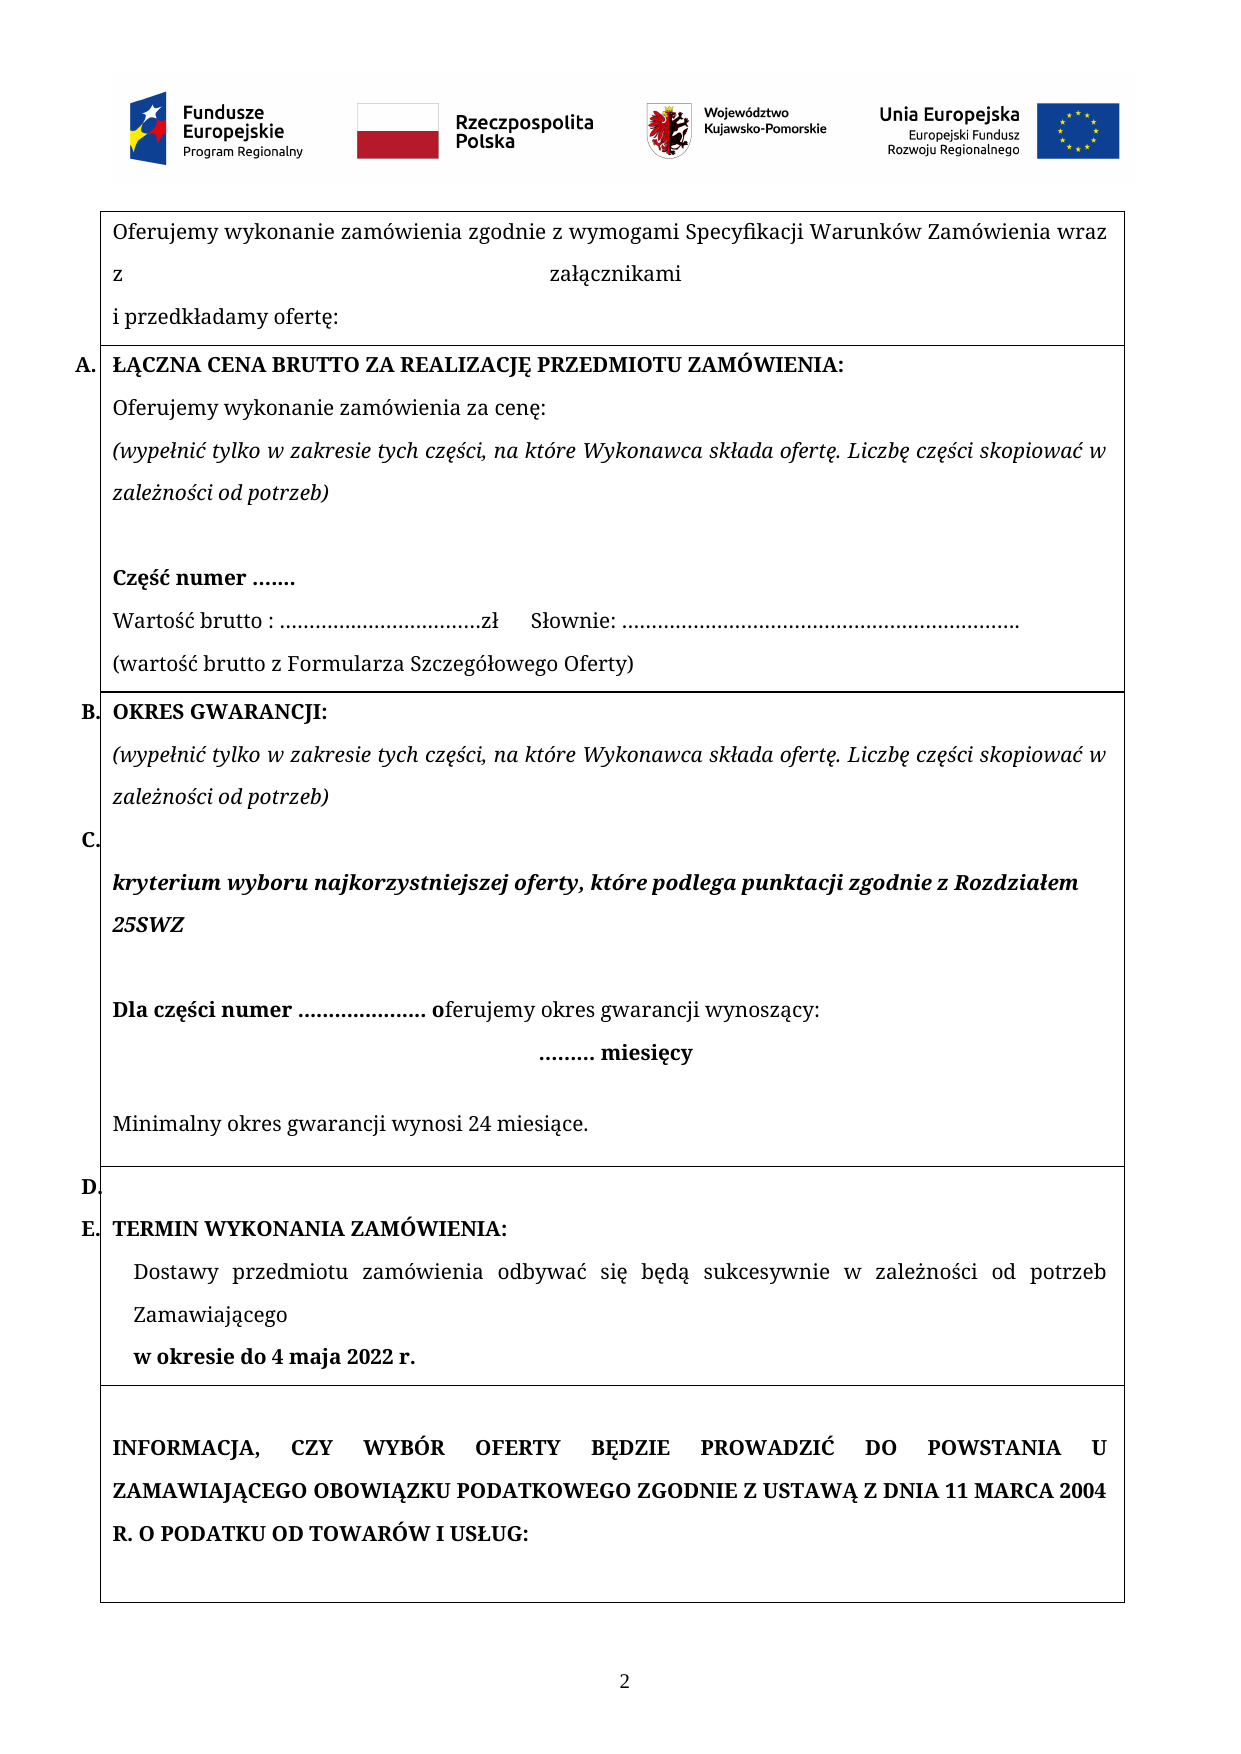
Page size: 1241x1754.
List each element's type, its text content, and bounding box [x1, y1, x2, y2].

table_cell OKRES GWARANCJI: (wypełnić tylko w zakresie tych części, na które Wykonawca składa ofertę. Liczbę części skopiować w zależności od potrzeb) kryterium wyboru najkorzystniejszej oferty, które podlega punktacji zgodnie z Rozdziałem 25SWZ Dla części numer ..................... oferujemy okres gwarancji wynoszący: ……… miesięcy Minimalny okres gwarancji wynosi 24 miesiące. [101, 693, 1124, 1166]
table_cell ŁĄCZNA CENA BRUTTO ZA REALIZACJĘ PRZEDMIOTU ZAMÓWIENIA: Oferujemy wykonanie zamówienia za cenę: (wypełnić tylko w zakresie tych części, na które Wykonawca składa ofertę. Liczbę części skopiować w zależności od potrzeb) Część numer ….... Wartość brutto : ………….…………………zł Słownie: …………………………………………………………. (wartość brutto z Formularza Szczegółowego Oferty) [101, 346, 1124, 691]
picture [112, 73, 1137, 183]
table_cell TERMIN WYKONANIA ZAMÓWIENIA: Dostawy przedmiotu zamówienia odbywać się będą sukcesywnie w zależności od potrzeb Zamawiającego w okresie do 4 maja 2022 r. [101, 1167, 1124, 1385]
